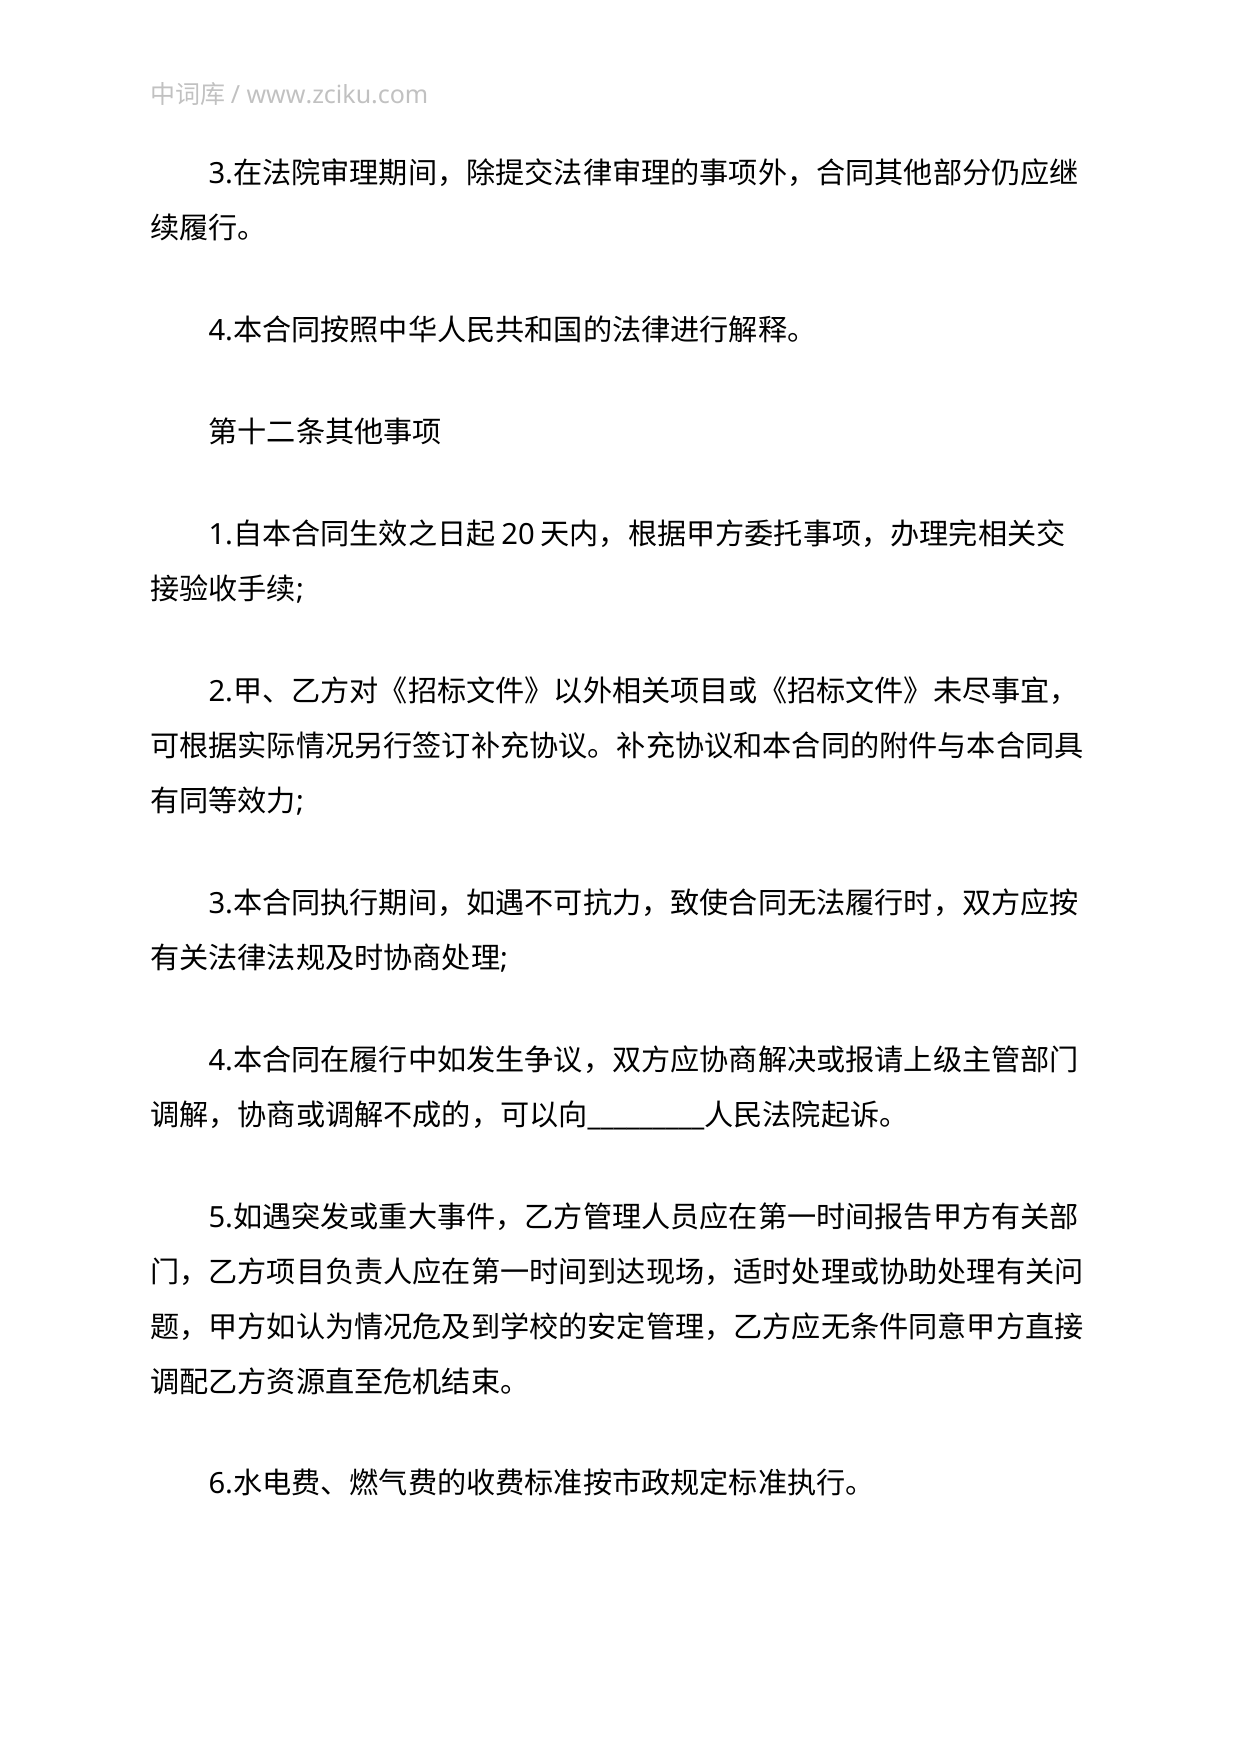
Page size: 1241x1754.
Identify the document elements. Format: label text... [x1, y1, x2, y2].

text 4.本合同按照中华人民共和国的法律进行解释。 [150, 307, 1090, 349]
text 3.在法院审理期间，除提交法律审理的事项外，合同其他部分仍应继续履行。 [150, 150, 1090, 247]
text 第十二条其他事项 [150, 409, 1090, 451]
text 2.甲、乙方对《招标文件》以外相关项目或《招标文件》未尽事宜，可根据实际情况另行签订补充协议。补充协议和本合同的附件与本合同具有同等效力; [150, 667, 1090, 820]
text 6.水电费、燃气费的收费标准按市政规定标准执行。 [150, 1460, 1090, 1502]
text 1.自本合同生效之日起20天内，根据甲方委托事项，办理完相关交接验收手续; [150, 511, 1090, 608]
text 5.如遇突发或重大事件，乙方管理人员应在第一时间报告甲方有关部门，乙方项目负责人应在第一时间到达现场，适时处理或协助处理有关问题，甲方如认为情况危及到学校的安定管理，乙方应无条件同意甲方直接调配乙方资源直至危机结束。 [150, 1193, 1090, 1400]
text 4.本合同在履行中如发生争议，双方应协商解决或报请上级主管部门调解，协商或调解不成的，可以向_________人民法院起诉。 [150, 1036, 1090, 1134]
text 3.本合同执行期间，如遇不可抗力，致使合同无法履行时，双方应按有关法律法规及时协商处理; [150, 879, 1090, 977]
